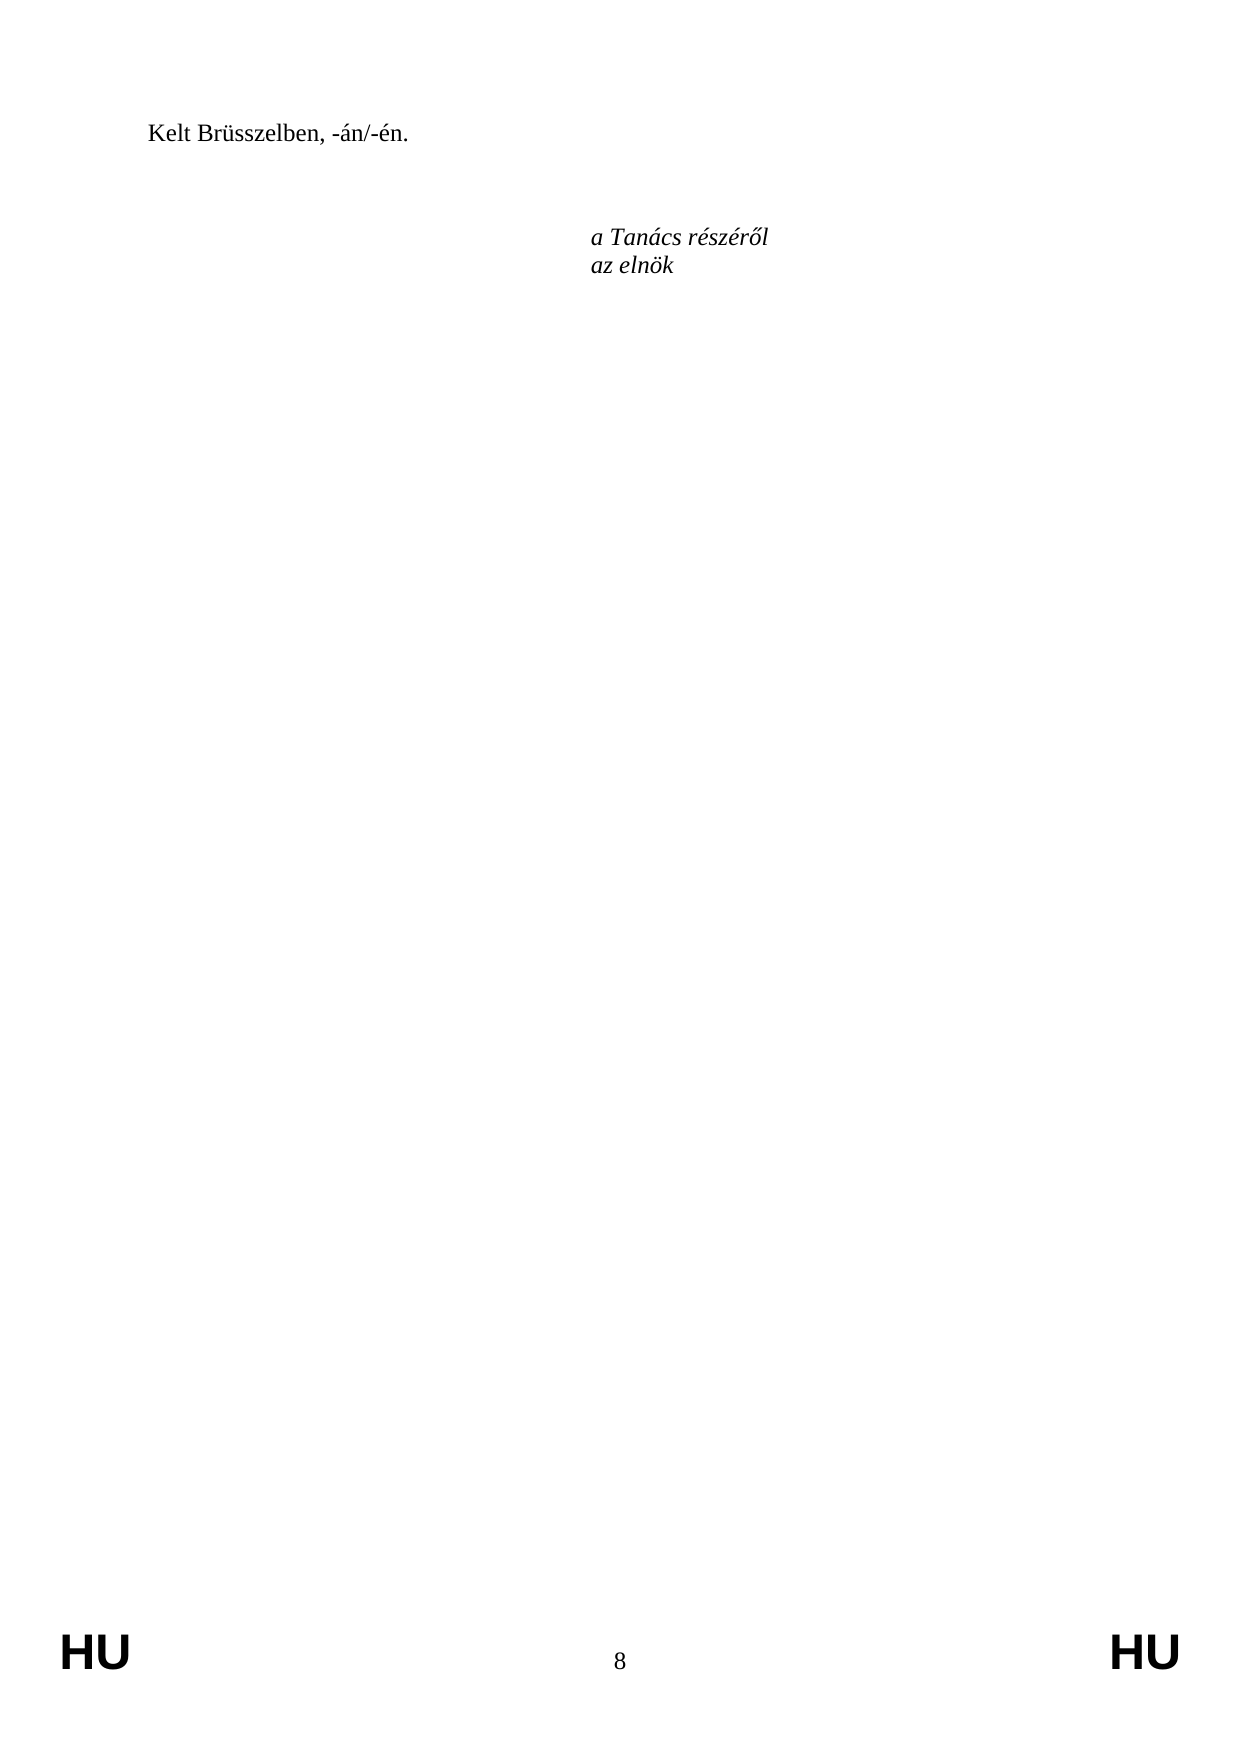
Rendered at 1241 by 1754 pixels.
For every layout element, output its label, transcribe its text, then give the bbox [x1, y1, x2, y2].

text Kelt Brüsszelben, -án/-én. [148, 118, 1093, 147]
text az elnök [148, 251, 1093, 279]
text a Tanács részéről [148, 222, 1093, 251]
